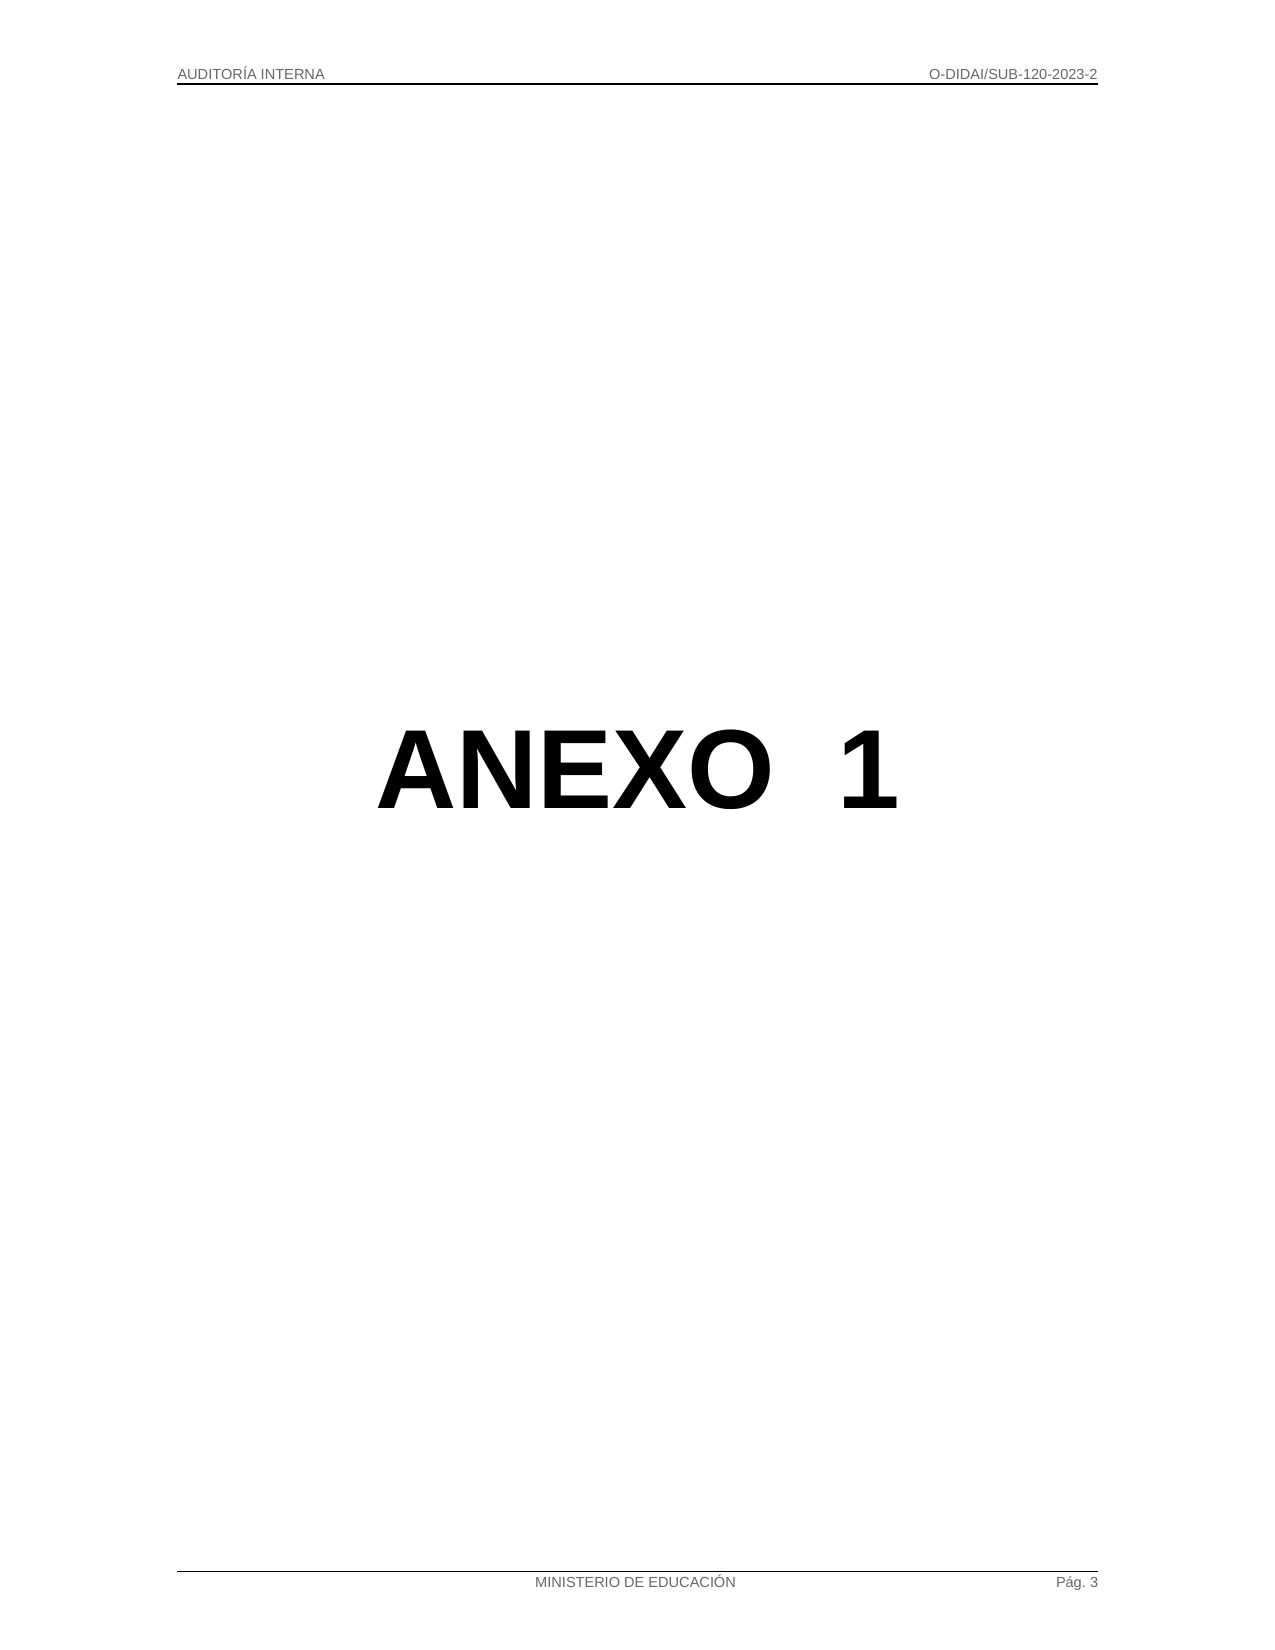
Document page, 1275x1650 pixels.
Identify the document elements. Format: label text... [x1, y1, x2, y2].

text ANEXO 1 [177, 703, 1097, 833]
